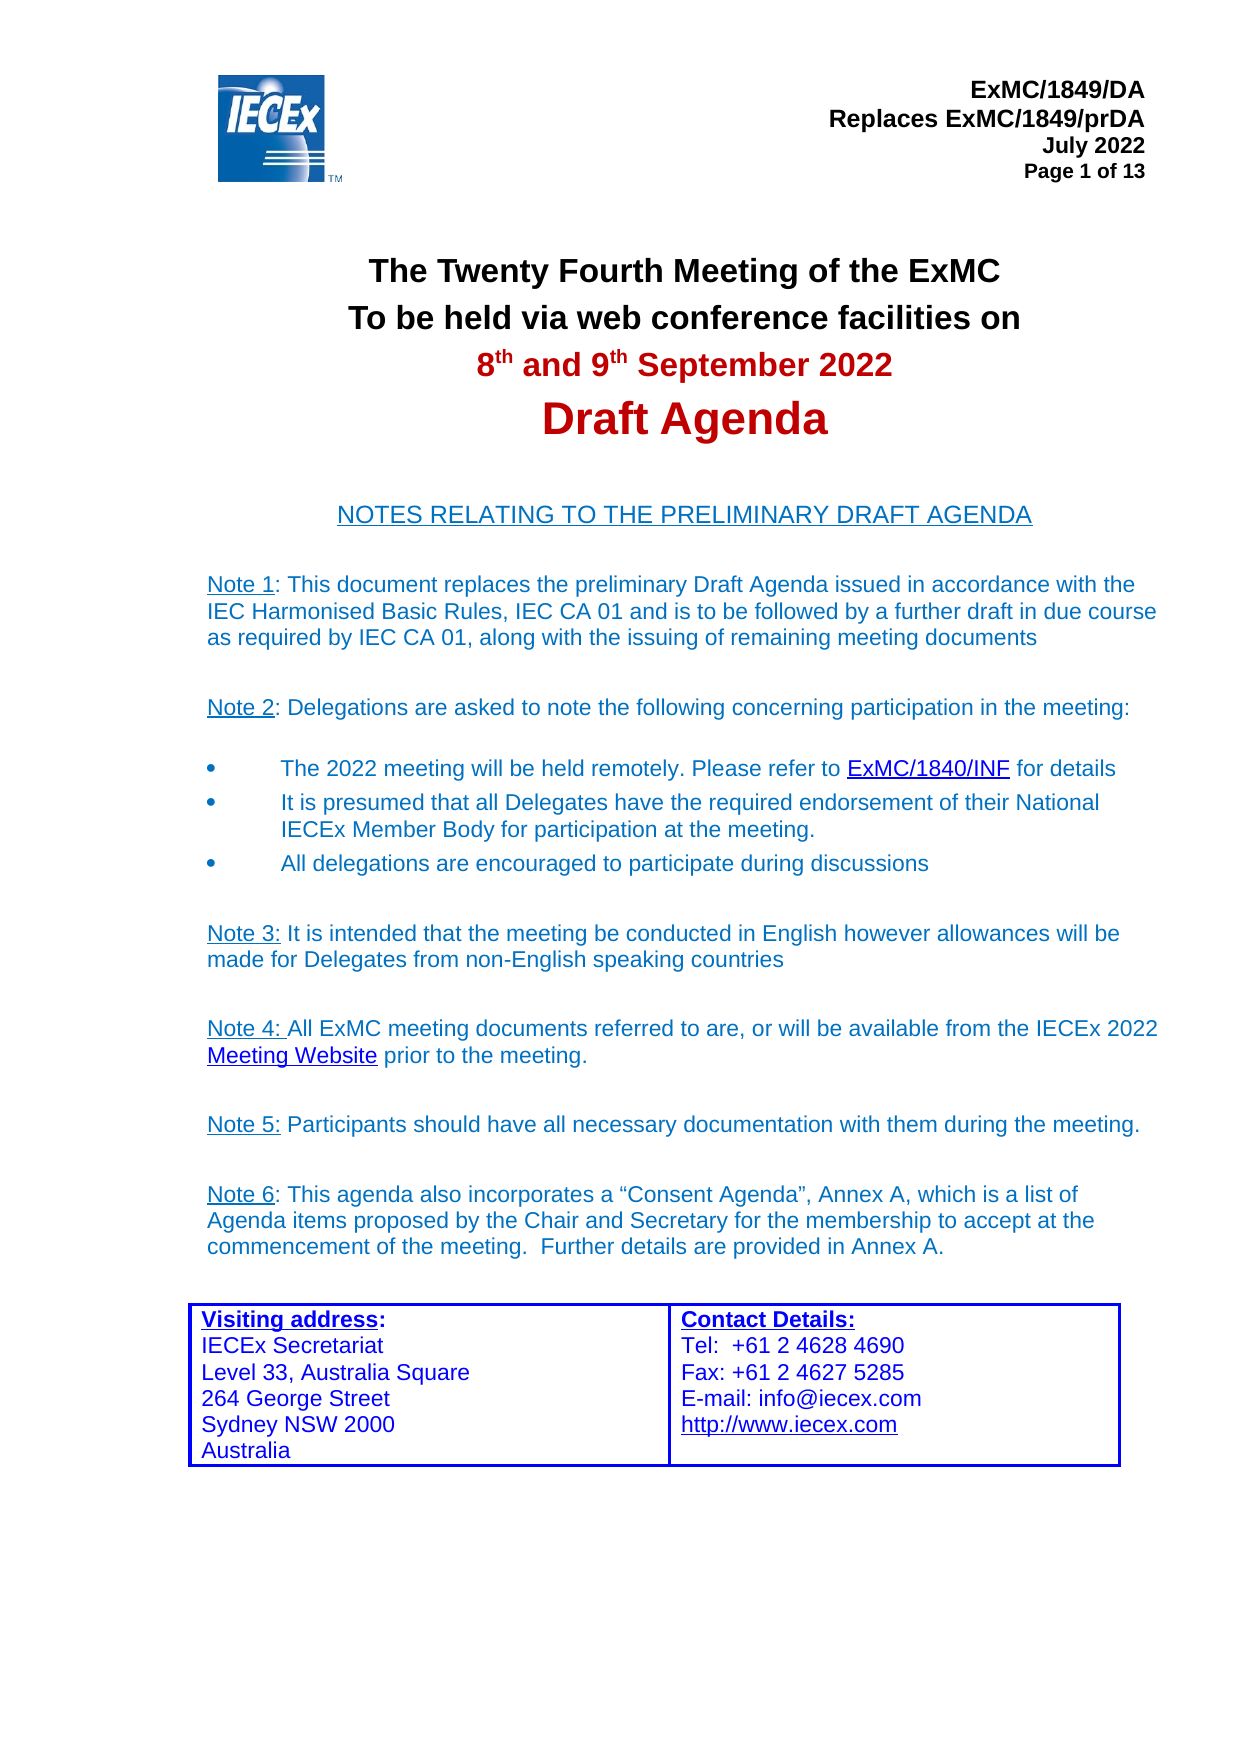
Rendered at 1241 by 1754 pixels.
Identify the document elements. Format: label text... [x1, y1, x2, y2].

text Note 3: It is intended that the meeting be conducted in English however allowances will be made for Delegates from non-English speaking countries [207, 920, 1162, 972]
text Note 2: Delegations are asked to note the following concerning participation in the meeting: [207, 693, 1162, 746]
text  The 2022 meeting will be held remotely. Please refer to ExMC/1840/INF for details [207, 754, 1162, 781]
text NOTES RELATING TO THE PRELIMINARY DRAFT AGENDA [207, 500, 1162, 528]
title The Twenty Fourth Meeting of the ExMC [207, 252, 1162, 290]
text Note 4: All ExMC meeting documents referred to are, or will be available from the IECEx 2022 Meeting Website prior to the meeting. [207, 1015, 1162, 1068]
title To be held via web conference facilities on [207, 298, 1162, 337]
text  All delegations are encouraged to participate during discussions [207, 850, 1162, 877]
text Note 6: This agenda also incorporates a “Consent Agenda”, Annex A, which is a list of Agenda items proposed by the Chair and Secretary for the membership to accept at the commencement of the meeting. Further details are provided in Annex A. [207, 1181, 1162, 1259]
picture [218, 75, 342, 182]
text Note 1: This document replaces the preliminary Draft Agenda issued in accordance with the IEC Harmonised Basic Rules, IEC CA 01 and is to be followed by a further draft in due course as required by IEC CA 01, along with the issuing of remaining meeting documents [207, 571, 1162, 651]
table_header Contact Details: Tel: +61 2 4628 4690 Fax: +61 2 4627 5285 E-mail: info@iecex.com http://www.iecex.com [671, 1306, 1118, 1464]
text 8th and 9th September 2022 [207, 345, 1162, 383]
text Draft Agenda [207, 392, 1162, 444]
text  It is presumed that all Delegates have the required endorsement of their National IECEx Member Body for participation at the meeting. [207, 789, 1162, 842]
text Note 5: Participants should have all necessary documentation with them during the meeting. [207, 1111, 1162, 1137]
table_header Visiting address: IECEx Secretariat Level 33, Australia Square 264 George Street Sydney NSW 2000 Australia [192, 1306, 668, 1464]
